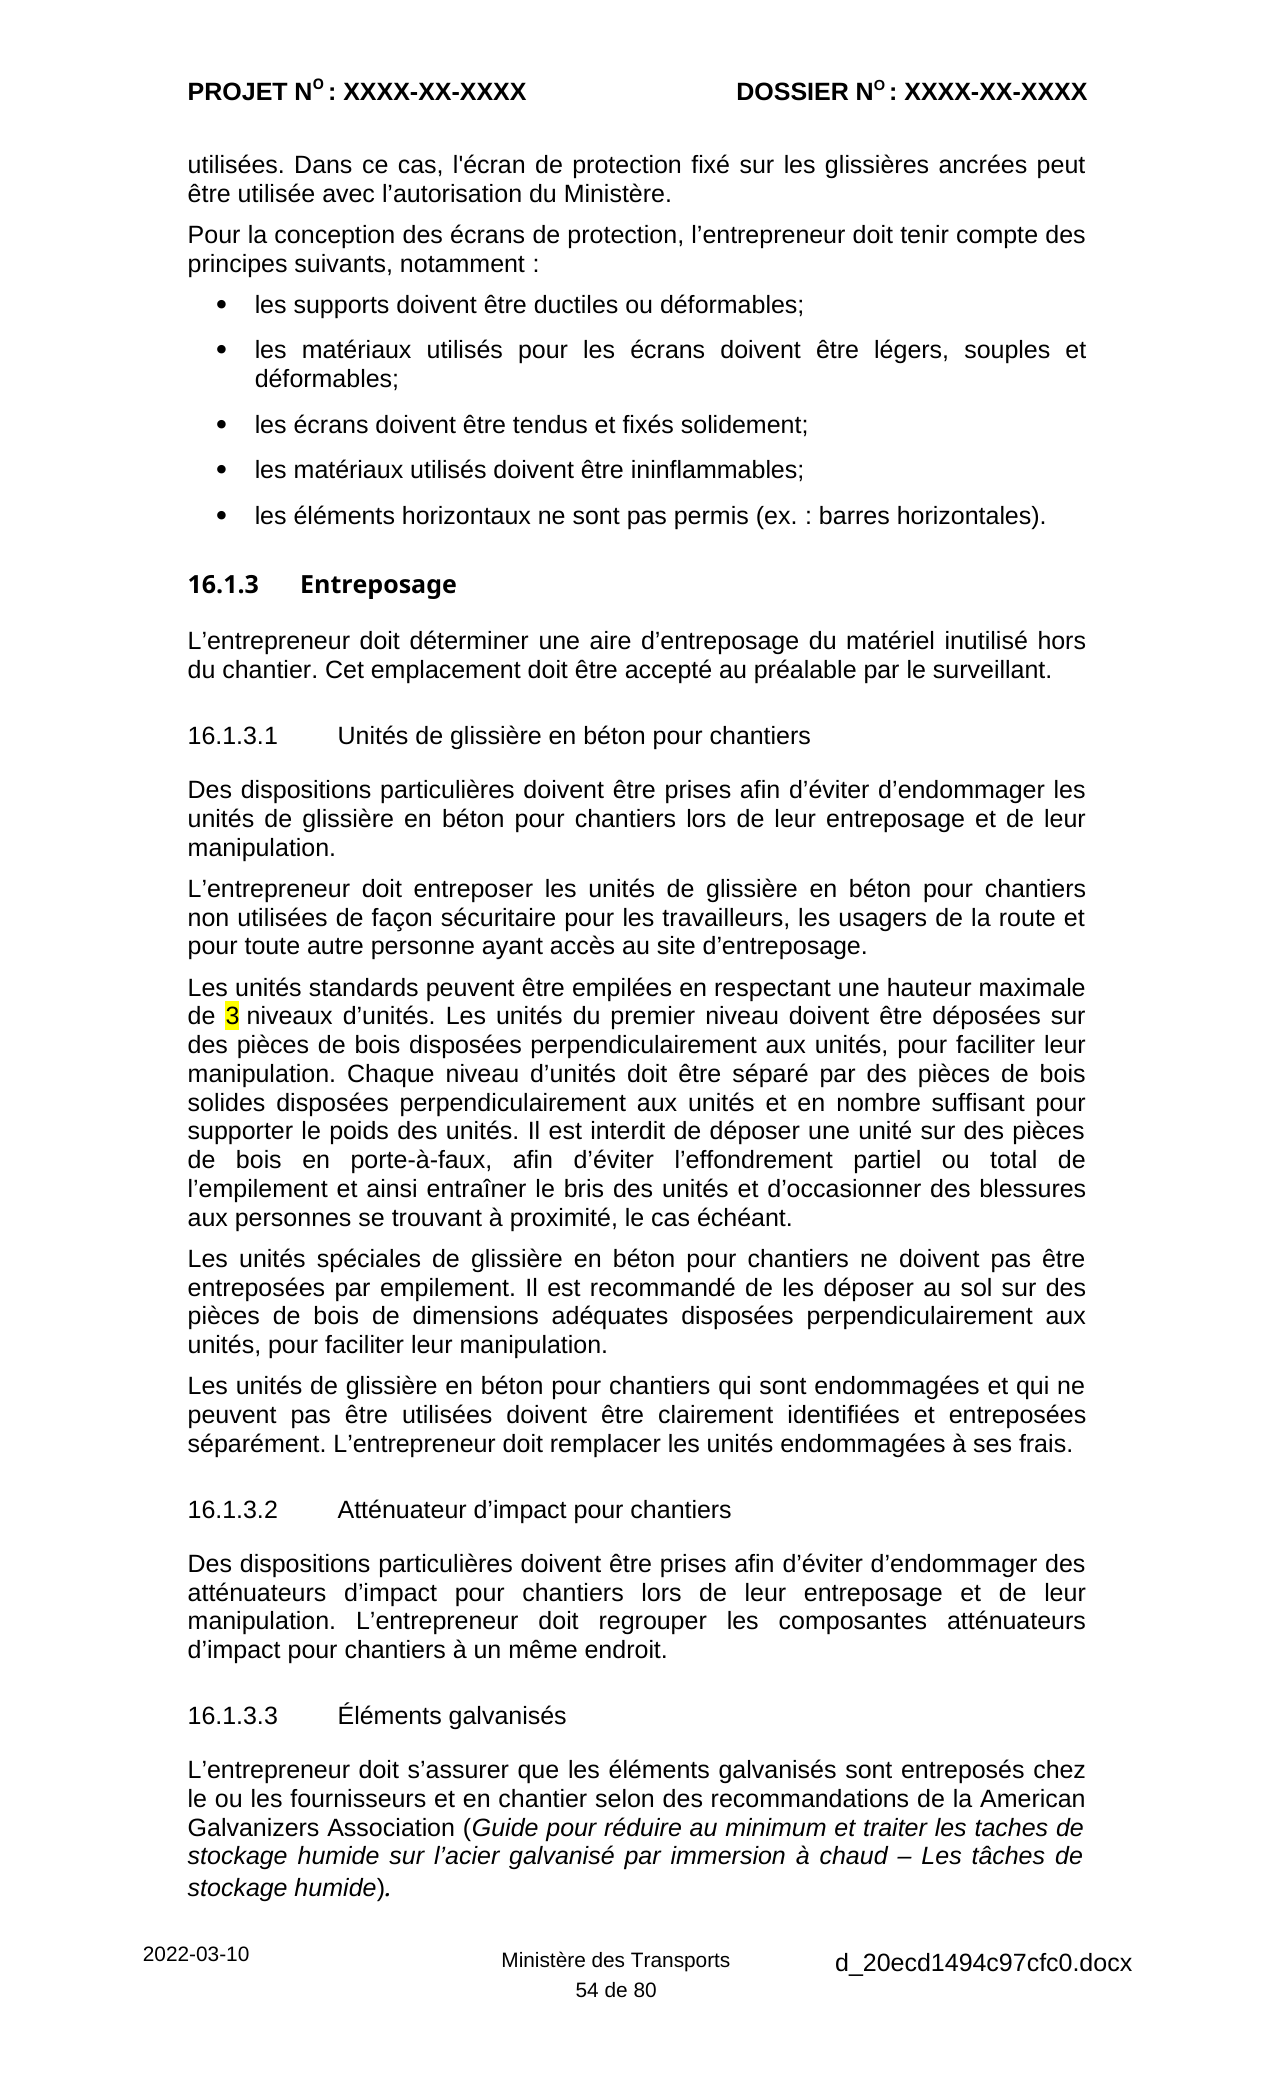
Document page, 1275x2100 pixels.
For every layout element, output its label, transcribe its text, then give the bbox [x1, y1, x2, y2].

text L’entrepreneur doit s’assurer que les éléments galvanisés sont entreposés chez le ou les fournisseurs et en chantier selon des recommandations de la American Galvanizers Association (Guide pour réduire au minimum et traiter les taches de stockage humide sur l’acier galvanisé par immersion à chaud – Les tâches de stockage humide). [187, 1755, 1087, 1904]
text les matériaux utilisés pour les écrans doivent être légers, souples et déformables; [217, 336, 1087, 393]
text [187, 150, 1087, 207]
text L’entrepreneur doit entreposer les unités de glissière en béton pour chantiers non utilisées de façon sécuritaire pour les travailleurs, les usagers de la route et pour toute autre personne ayant accès au site d’entreposage. [187, 874, 1087, 960]
text les supports doivent être ductiles ou déformables; [217, 290, 1087, 319]
text L’entrepreneur doit déterminer une aire d’entreposage du matériel inutilisé hors du chantier. Cet emplacement doit être accepté au préalable par le surveillant. [187, 626, 1087, 684]
subtitle Entreposage [187, 567, 1087, 601]
text Des dispositions particulières doivent être prises afin d’éviter d’endommager des atténuateurs d’impact pour chantiers lors de leur entreposage et de leur manipulation. L’entrepreneur doit regrouper les composantes atténuateurs d’impact pour chantiers à un même endroit. [187, 1549, 1087, 1664]
text Les unités spéciales de glissière en béton pour chantiers ne doivent pas être entreposées par empilement. Il est recommandé de les déposer au sol sur des pièces de bois de dimensions adéquates disposées perpendiculairement aux unités, pour faciliter leur manipulation. [187, 1244, 1087, 1359]
text Les unités de glissière en béton pour chantiers qui sont endommagées et qui ne peuvent pas être utilisées doivent être clairement identifiées et entreposées séparément. L’entrepreneur doit remplacer les unités endommagées à ses frais. [187, 1371, 1087, 1457]
text les écrans doivent être tendus et fixés solidement; [217, 410, 1087, 439]
text les matériaux utilisés doivent être ininflammables; [217, 455, 1087, 484]
subtitle Unités de glissière en béton pour chantiers [187, 721, 1087, 750]
text les éléments horizontaux ne sont pas permis (ex. : barres horizontales). [217, 501, 1087, 530]
text Pour la conception des écrans de protection, l’entrepreneur doit tenir compte des principes suivants, notamment : [187, 220, 1087, 277]
text Les unités standards peuvent être empilées en respectant une hauteur maximale de 3 niveaux d’unités. Les unités du premier niveau doivent être déposées sur des pièces de bois disposées perpendiculairement aux unités, pour faciliter leur manipulation. Chaque niveau d’unités doit être séparé par des pièces de bois solides disposées perpendiculairement aux unités et en nombre suffisant pour supporter le poids des unités. Il est interdit de déposer une unité sur des pièces de bois en porte-à-faux, afin d’éviter l’effondrement partiel ou total de l’empilement et ainsi entraîner le bris des unités et d’occasionner des blessures aux personnes se trouvant à proximité, le cas échéant. [187, 972, 1087, 1231]
subtitle Atténuateur d’impact pour chantiers [187, 1495, 1087, 1524]
subtitle Éléments galvanisés [187, 1701, 1087, 1730]
text Des dispositions particulières doivent être prises afin d’éviter d’endommager les unités de glissière en béton pour chantiers lors de leur entreposage et de leur manipulation. [187, 775, 1087, 861]
